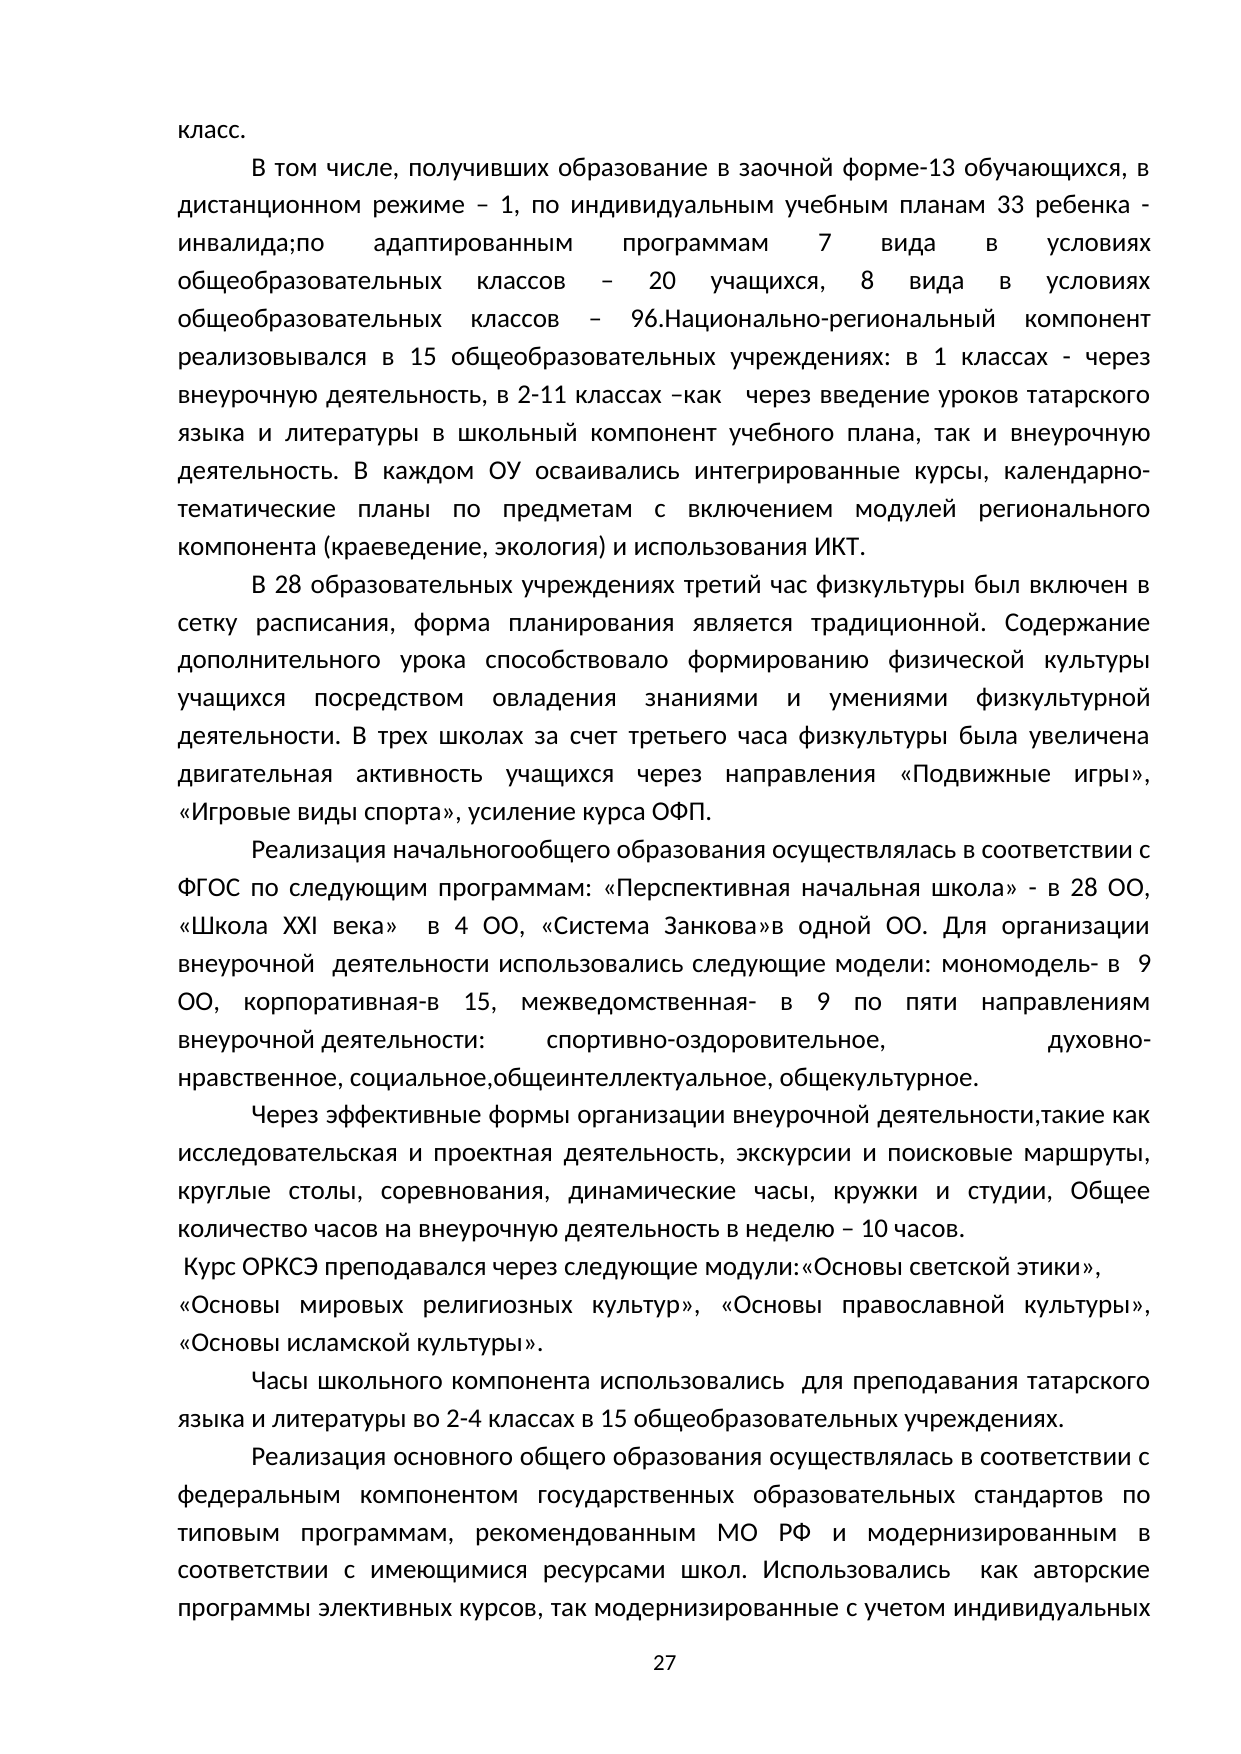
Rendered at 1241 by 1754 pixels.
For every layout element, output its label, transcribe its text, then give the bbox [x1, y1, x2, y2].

text Курс ОРКСЭ преподавался через следующие модули:«Основы светской этики», [800, 1249, 1152, 1282]
text Реализация начальногообщего образования осуществлялась в соответствии с ФГОС по следующим программам: «Перспективная начальная школа» - в 28 ОО, «Школа XXI века» в 4 ОО, «Система Занкова»в одной ОО. Для организации внеурочной деятельности использовались следующие модели: мономодель- в 9 ОО, корпоративная-в 15, межведомственная- в 9 по пяти направлениям внеурочной деятельности: спортивно-оздоровительное, духовно-нравственное, социальное,общеинтеллектуальное, общекультурное. [177, 832, 1152, 1093]
text В том числе, получивших образование в заочной форме-13 обучающихся, в дистанционном режиме – 1, по индивидуальным учебным планам 33 ребенка - инвалида;по адаптированным программам 7 вида в условиях общеобразовательных классов – 20 учащихся, 8 вида в условиях общеобразовательных классов – 96.Национально-региональный компонент реализовывался в 15 общеобразовательных учреждениях: в 1 классах - через внеурочную деятельность, в 2-11 классах –как через введение уроков татарского языка и литературы в школьный компонент учебного плана, так и внеурочную деятельность. В каждом ОУ осваивались интегрированные курсы, календарно-тематические планы по предметам с включением модулей регионального компонента (краеведение, экология) и использования ИКТ. [177, 150, 1152, 562]
text Через эффективные формы организации внеурочной деятельности,такие как исследовательская и проектная деятельность, экскурсии и поисковые маршруты, круглые столы, соревнования, динамические часы, кружки и студии, Общее количество часов на внеурочную деятельность в неделю – 10 часов. [177, 1098, 1152, 1244]
text «Основы мировых религиозных культур», «Основы православной культуры», «Основы исламской культуры». [177, 1287, 1152, 1358]
text Курс ОРКСЭ преподавался через следующие модули:«Основы светской этики», [318, 1249, 704, 1282]
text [177, 112, 1152, 145]
text В 28 образовательных учреждениях третий час физкультуры был включен в сетку расписания, форма планирования является традиционной. Содержание дополнительного урока способствовало формированию физической культуры учащихся посредством овладения знаниями и умениями физкультурной деятельности. В трех школах за счет третьего часа физкультуры была увеличена двигательная активность учащихся через направления «Подвижные игры», «Игровые виды спорта», усиление курса ОФП. [177, 567, 1152, 827]
text Часы школьного компонента использовались для преподавания татарского языка и литературы во 2-4 классах в 15 общеобразовательных учреждениях. [177, 1363, 1152, 1434]
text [177, 1439, 1152, 1623]
